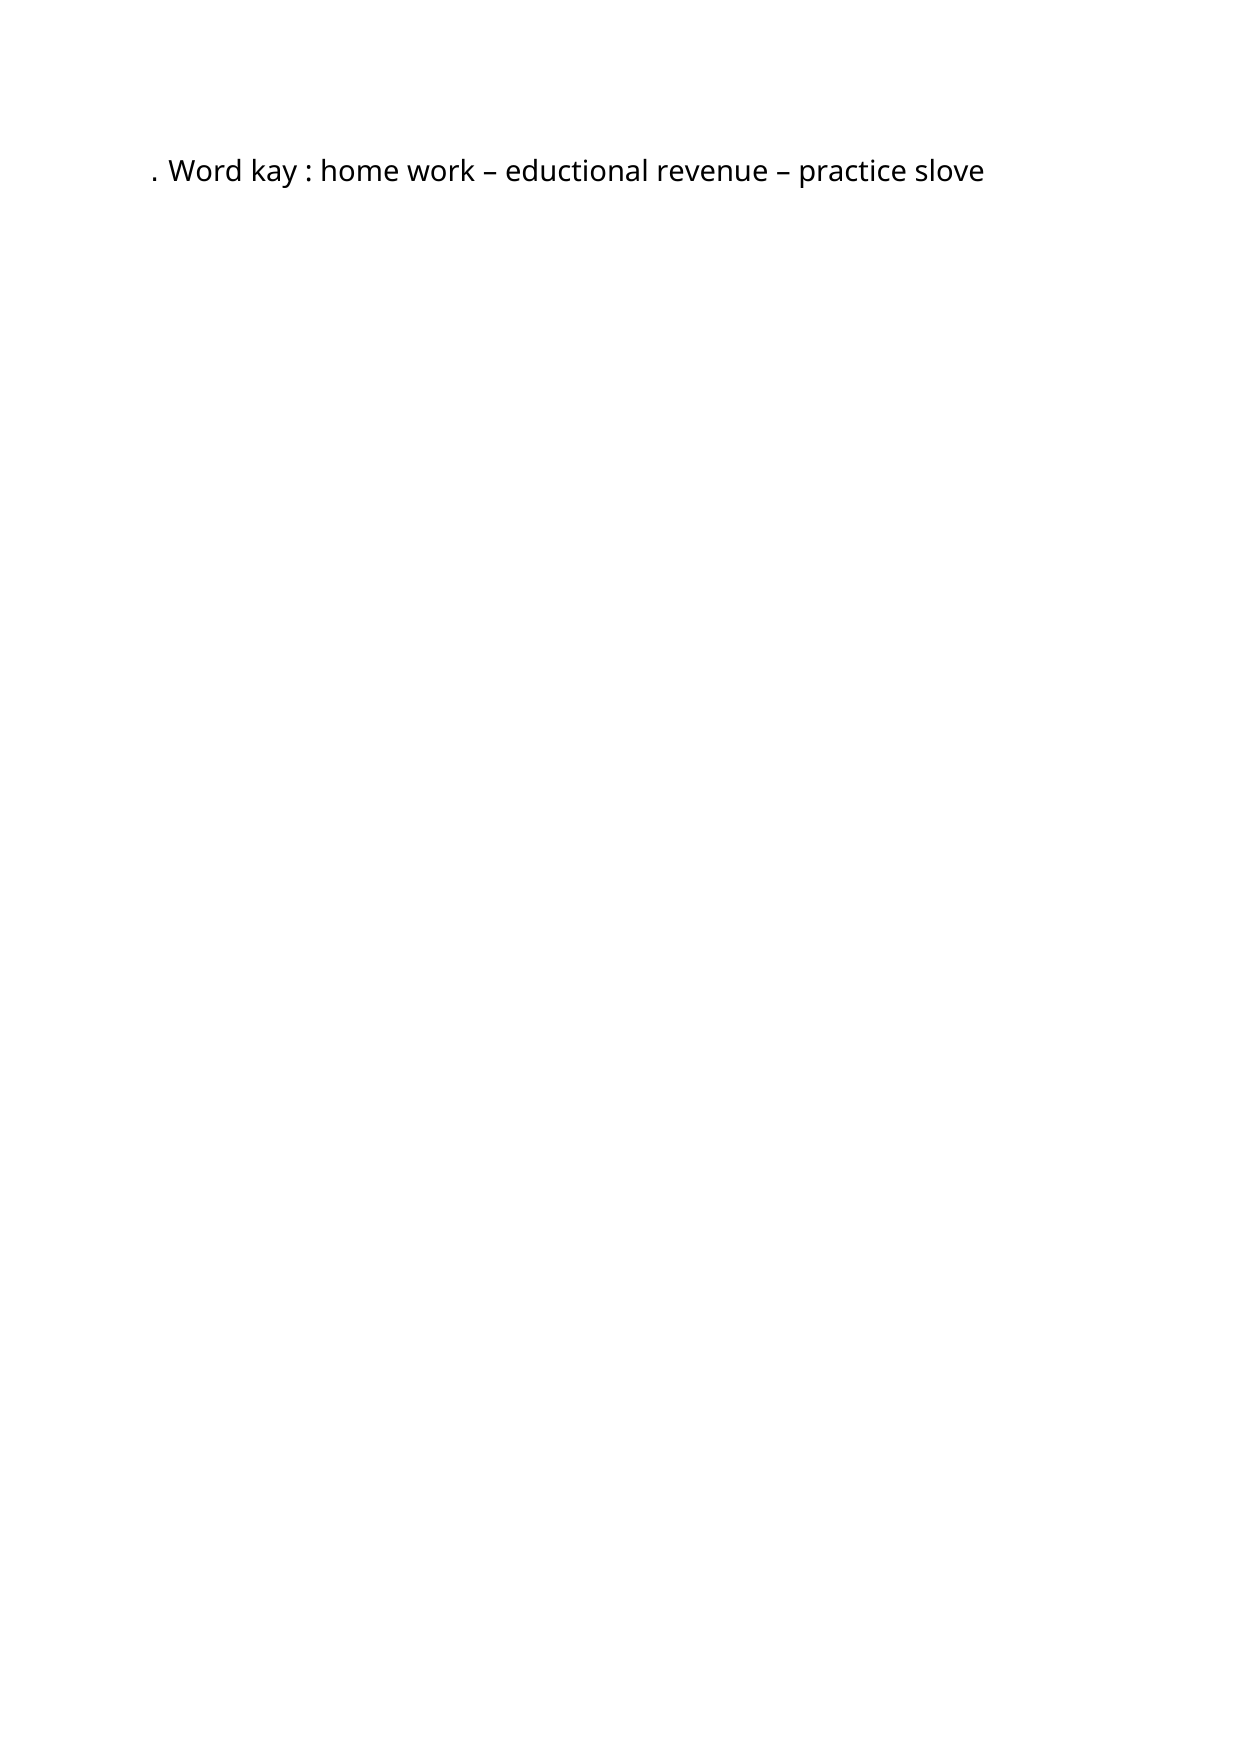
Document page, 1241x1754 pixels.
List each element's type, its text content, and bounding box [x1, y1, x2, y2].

text Word kay : home work – eductional revenue – practice slove . [150, 150, 1090, 190]
